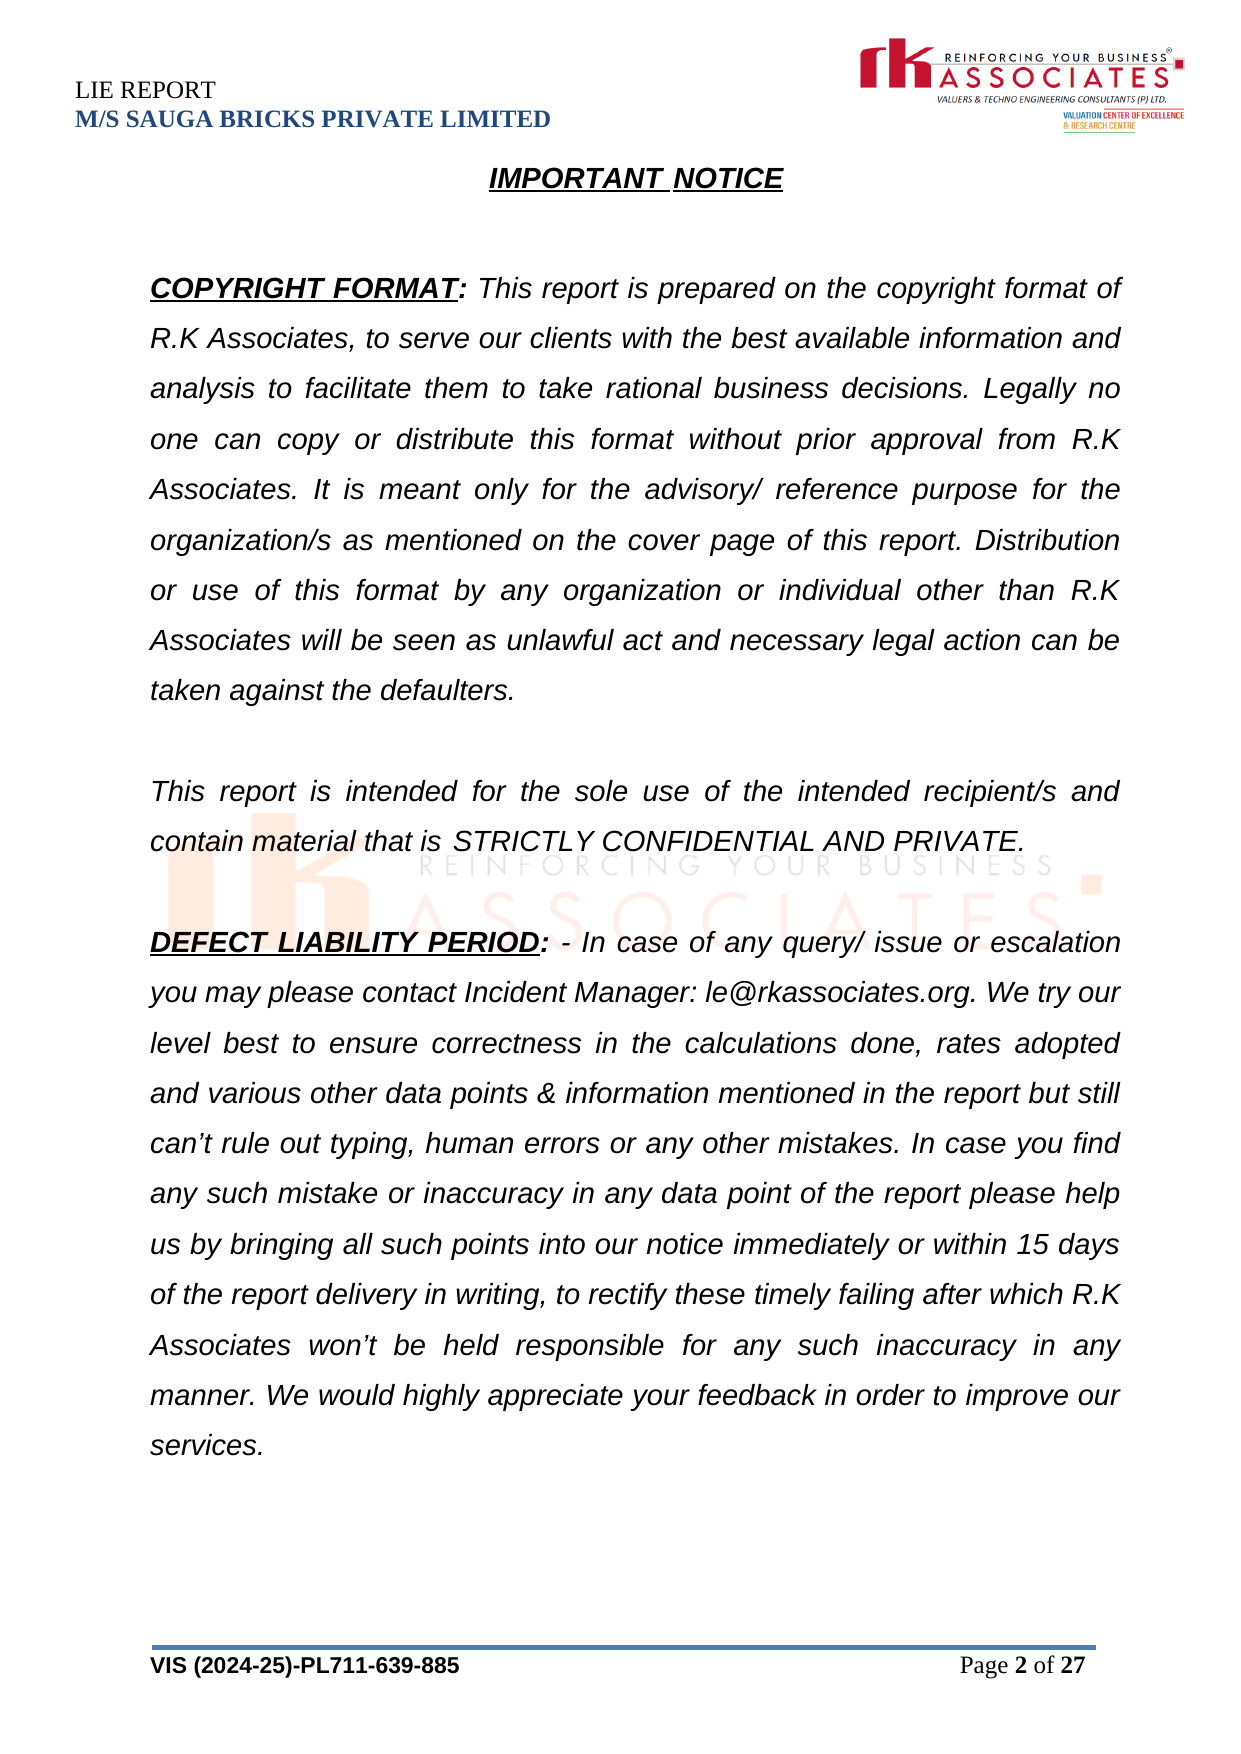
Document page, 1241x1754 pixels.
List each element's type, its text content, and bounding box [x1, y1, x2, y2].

text COPYRIGHT FORMAT: This report is prepared on the copyright format of R.K Associates, to serve our clients with the best available information and analysis to facilitate them to take rational business decisions. Legally no one can copy or distribute this format without prior approval from R.K Associates. It is meant only for the advisory/ reference purpose for the organization/s as mentioned on the cover page of this report. Distribution or use of this format by any organization or individual other than R.K Associates will be seen as unlawful act and necessary legal action can be taken against the defaulters. [150, 271, 1125, 707]
text IMPORTANT NOTICE [150, 161, 1125, 195]
text DEFECT LIABILITY PERIOD: - In case of any query/ issue or escalation you may please contact Incident Manager: le@rkassociates.org. We try our level best to ensure correctness in the calculations done, rates adopted and various other data points & information mentioned in the report but still can’t rule out typing, human errors or any other mistakes. In case you find any such mistake or inaccuracy in any data point of the report please help us by bringing all such points into our notice immediately or within 15 days of the report delivery in writing, to rectify these timely failing after which R.K Associates won’t be held responsible for any such inaccuracy in any manner. We would highly appreciate your feedback in order to improve our services. [150, 925, 1125, 1462]
picture [854, 30, 1188, 136]
text This report is intended for the sole use of the intended recipient/s and contain material that is STRICTLY CONFIDENTIAL AND PRIVATE. [150, 774, 1125, 858]
